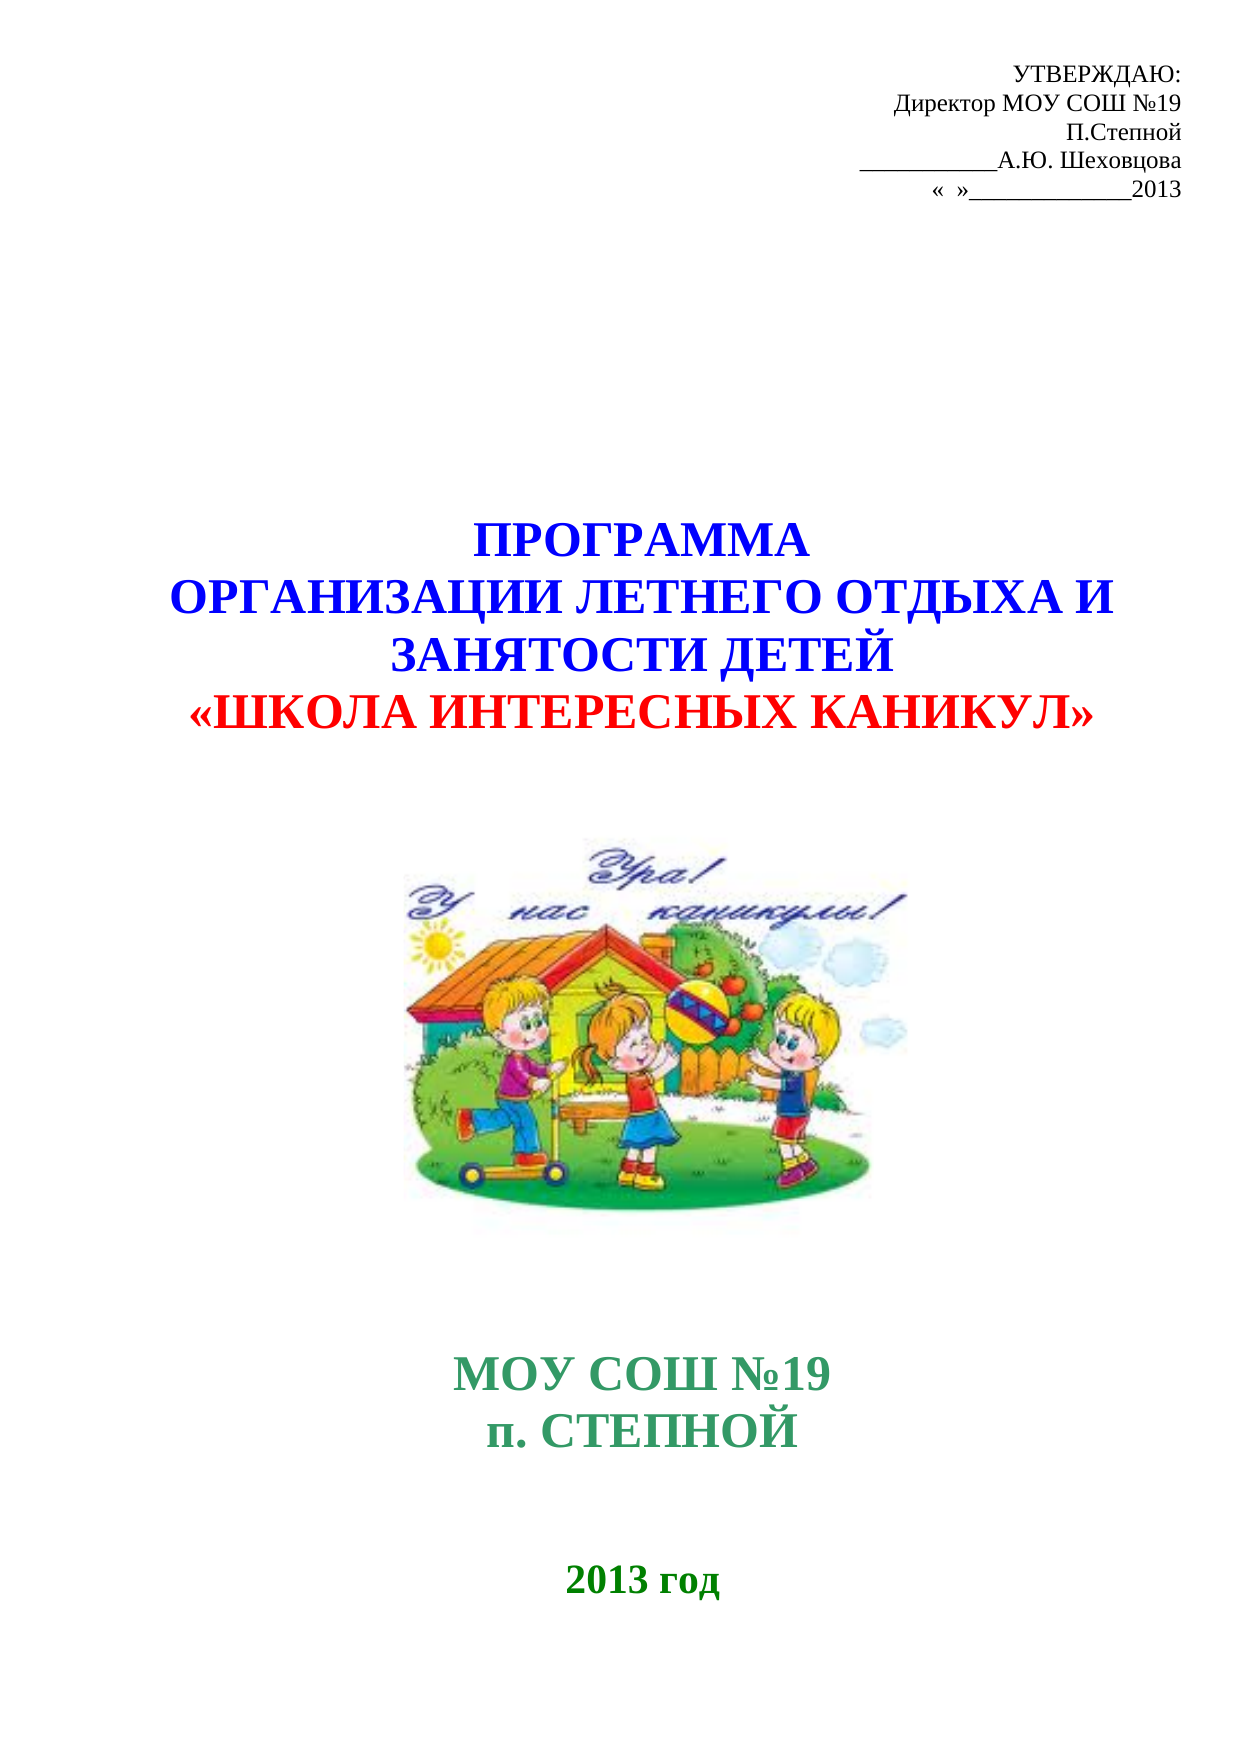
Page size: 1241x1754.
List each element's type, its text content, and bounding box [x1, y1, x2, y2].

text ОРГАНИЗАЦИИ ЛЕТНЕГО ОТДЫХА И ЗАНЯТОСТИ ДЕТЕЙ [103, 567, 1181, 682]
text ___________А.Ю. Шеховцова [103, 145, 1181, 174]
text УТВЕРЖДАЮ: Директор МОУ СОШ №19 [103, 59, 1181, 117]
text « »_____________2013 [103, 174, 1181, 203]
text ПРОГРАММА [103, 509, 1181, 567]
text МОУ СОШ №19 [103, 1343, 1181, 1401]
text П.Степной [103, 117, 1181, 145]
text 2013 год [103, 1554, 1181, 1602]
text «ШКОЛА ИНТЕРЕСНЫХ КАНИКУЛ» [103, 682, 1181, 739]
picture [403, 803, 910, 1303]
text п. СТЕПНОЙ [103, 1401, 1181, 1458]
